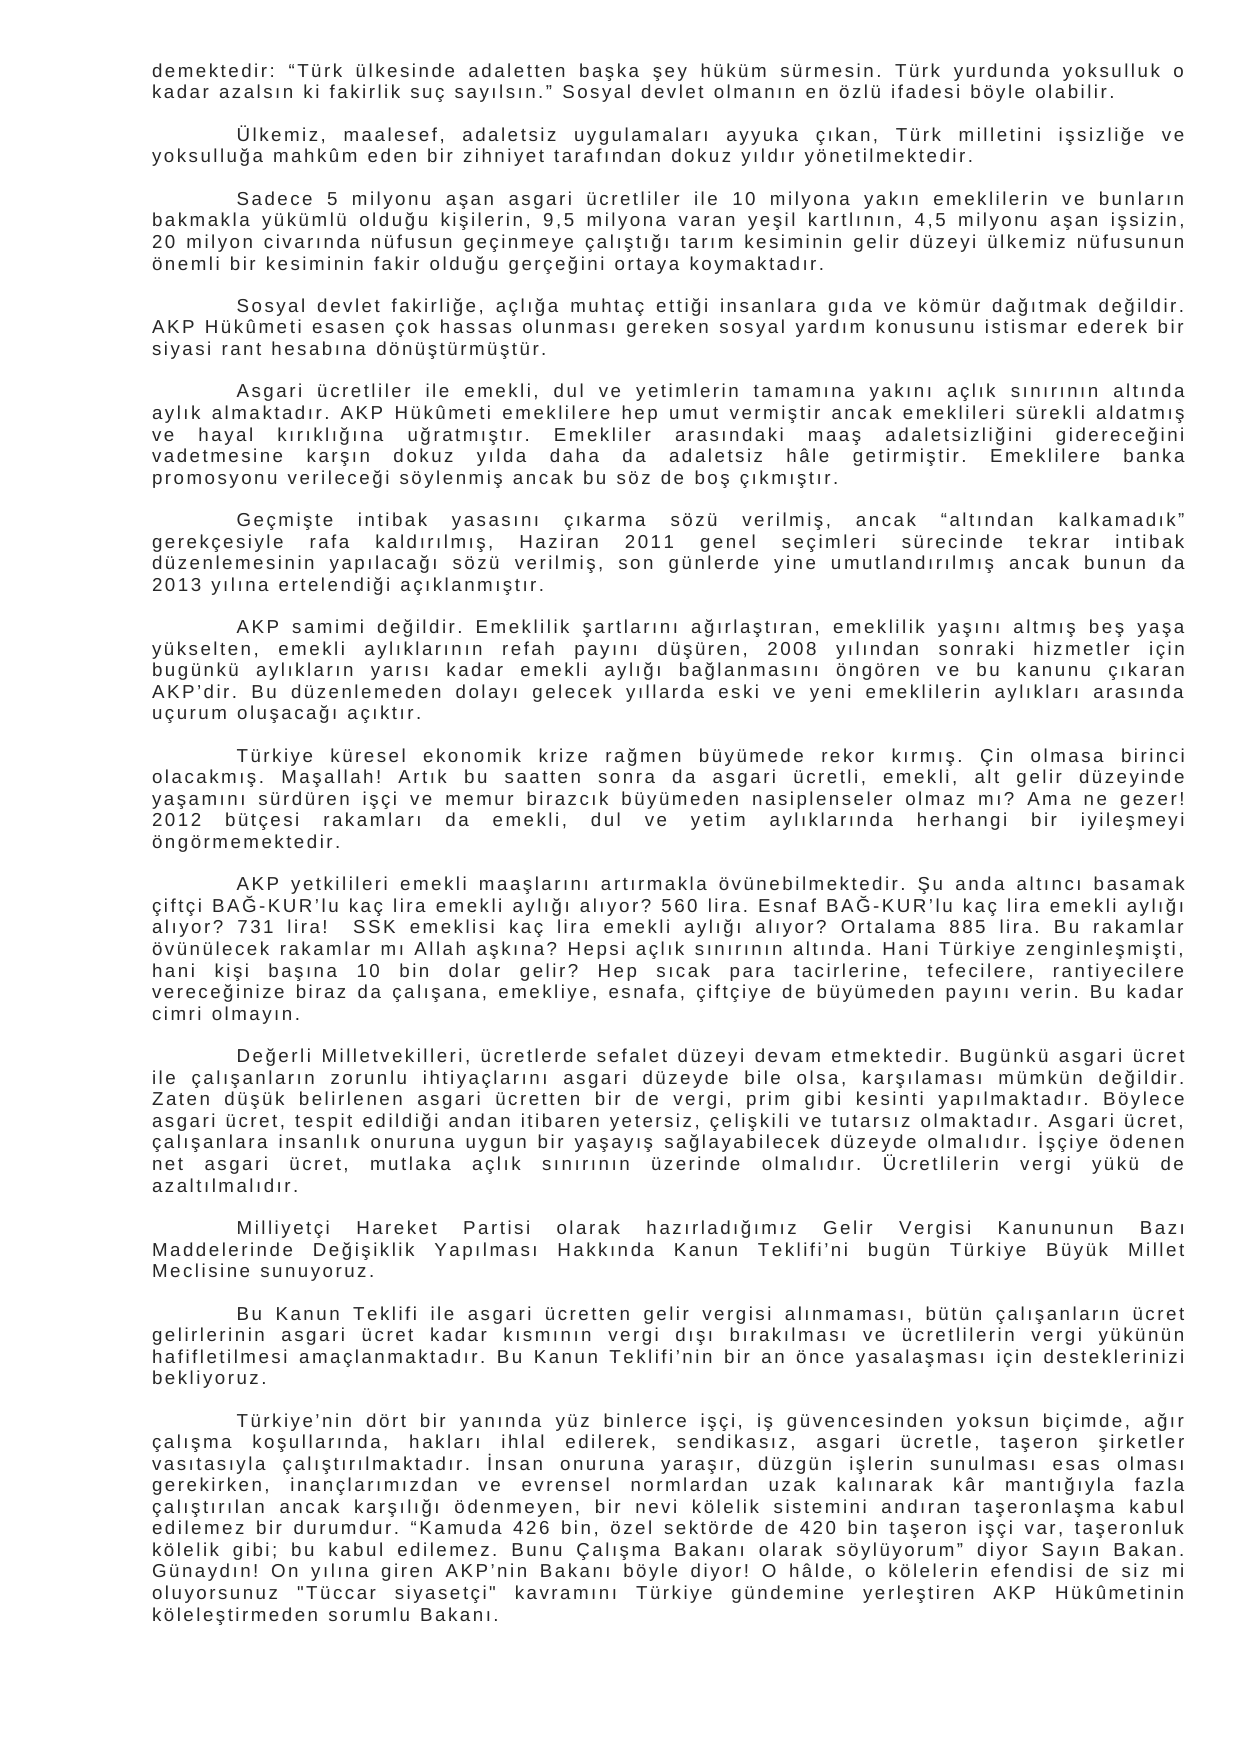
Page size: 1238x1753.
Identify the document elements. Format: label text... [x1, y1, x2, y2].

text Sosyal devlet fakirliğe, açlığa muhtaç ettiği insanlara gıda ve kömür dağıtmak değildir. AKP Hükûmeti esasen çok hassas olunması gereken sosyal yardım konusunu istismar ederek bir siyasi rant hesabına dönüştürmüştür. [152, 295, 1186, 359]
text Ülkemiz, maalesef, adaletsiz uygulamaları ayyuka çıkan, Türk milletini işsizliğe ve yoksulluğa mahkûm eden bir zihniyet tarafından dokuz yıldır yönetilmektedir. [152, 124, 1186, 167]
text Geçmişte intibak yasasını çıkarma sözü verilmiş, ancak “altından kalkamadık” gerekçesiyle rafa kaldırılmış, Haziran 2011 genel seçimleri sürecinde tekrar intibak düzenlemesinin yapılacağı sözü verilmiş, son günlerde yine umutlandırılmış ancak bunun da 2013 yılına ertelendiği açıklanmıştır. [152, 509, 1186, 595]
text Değerli Milletvekilleri, ücretlerde sefalet düzeyi devam etmektedir. Bugünkü asgari ücret ile çalışanların zorunlu ihtiyaçlarını asgari düzeyde bile olsa, karşılaması mümkün değildir. Zaten düşük belirlenen asgari ücretten bir de vergi, prim gibi kesinti yapılmaktadır. Böylece asgari ücret, tespit edildiği andan itibaren yetersiz, çelişkili ve tutarsız olmaktadır. Asgari ücret, çalışanlara insanlık onuruna uygun bir yaşayış sağlayabilecek düzeyde olmalıdır. İşçiye ödenen net asgari ücret, mutlaka açlık sınırının üzerinde olmalıdır. Ücretlilerin vergi yükü de azaltılmalıdır. [152, 1045, 1186, 1196]
text Sadece 5 milyonu aşan asgari ücretliler ile 10 milyona yakın emeklilerin ve bunların bakmakla yükümlü olduğu kişilerin, 9,5 milyona varan yeşil kartlının, 4,5 milyonu aşan işsizin, 20 milyon civarında nüfusun geçinmeye çalıştığı tarım kesiminin gelir düzeyi ülkemiz nüfusunun önemli bir kesiminin fakir olduğu gerçeğini ortaya koymaktadır. [152, 188, 1186, 274]
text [152, 60, 1186, 103]
text Asgari ücretliler ile emekli, dul ve yetimlerin tamamına yakını açlık sınırının altında aylık almaktadır. AKP Hükûmeti emeklilere hep umut vermiştir ancak emeklileri sürekli aldatmış ve hayal kırıklığına uğratmıştır. Emekliler arasındaki maaş adaletsizliğini gidereceğini vadetmesine karşın dokuz yılda daha da adaletsiz hâle getirmiştir. Emeklilere banka promosyonu verileceği söylenmiş ancak bu söz de boş çıkmıştır. [152, 380, 1186, 488]
text Bu Kanun Teklifi ile asgari ücretten gelir vergisi alınmaması, bütün çalışanların ücret gelirlerinin asgari ücret kadar kısmının vergi dışı bırakılması ve ücretlilerin vergi yükünün hafifletilmesi amaçlanmaktadır. Bu Kanun Teklifi’nin bir an önce yasalaşması için desteklerinizi bekliyoruz. [152, 1302, 1186, 1388]
text AKP samimi değildir. Emeklilik şartlarını ağırlaştıran, emeklilik yaşını altmış beş yaşa yükselten, emekli aylıklarının refah payını düşüren, 2008 yılından sonraki hizmetler için bugünkü aylıkların yarısı kadar emekli aylığı bağlanmasını öngören ve bu kanunu çıkaran AKP’dir. Bu düzenlemeden dolayı gelecek yıllarda eski ve yeni emeklilerin aylıkları arasında uçurum oluşacağı açıktır. [152, 616, 1186, 724]
text Türkiye küresel ekonomik krize rağmen büyümede rekor kırmış. Çin olmasa birinci olacakmış. Maşallah! Artık bu saatten sonra da asgari ücretli, emekli, alt gelir düzeyinde yaşamını sürdüren işçi ve memur birazcık büyümeden nasiplenseler olmaz mı? Ama ne gezer! 2012 bütçesi rakamları da emekli, dul ve yetim aylıklarında herhangi bir iyileşmeyi öngörmemektedir. [152, 744, 1186, 852]
text Türkiye’nin dört bir yanında yüz binlerce işçi, iş güvencesinden yoksun biçimde, ağır çalışma koşullarında, hakları ihlal edilerek, sendikasız, asgari ücretle, taşeron şirketler vasıtasıyla çalıştırılmaktadır. İnsan onuruna yaraşır, düzgün işlerin sunulması esas olması gerekirken, inançlarımızdan ve evrensel normlardan uzak kalınarak kâr mantığıyla fazla çalıştırılan ancak karşılığı ödenmeyen, bir nevi kölelik sistemini andıran taşeronlaşma kabul edilemez bir durumdur. “Kamuda 426 bin, özel sektörde de 420 bin taşeron işçi var, taşeronluk kölelik gibi; bu kabul edilemez. Bunu Çalışma Bakanı olarak söylüyorum” diyor Sayın Bakan. Günaydın! On yılına giren AKP’nin Bakanı böyle diyor! O hâlde, o kölelerin efendisi de siz mi oluyorsunuz "Tüccar siyasetçi" kavramını Türkiye gündemine yerleştiren AKP Hükûmetinin köleleştirmeden sorumlu Bakanı. [152, 1409, 1186, 1625]
text Milliyetçi Hareket Partisi olarak hazırladığımız Gelir Vergisi Kanununun Bazı Maddelerinde Değişiklik Yapılması Hakkında Kanun Teklifi’ni bugün Türkiye Büyük Millet Meclisine sunuyoruz. [152, 1217, 1186, 1281]
text AKP yetkilileri emekli maaşlarını artırmakla övünebilmektedir. Şu anda altıncı basamak çiftçi BAĞ-KUR’lu kaç lira emekli aylığı alıyor? 560 lira. Esnaf BAĞ-KUR’lu kaç lira emekli aylığı alıyor? 731 lira! SSK emeklisi kaç lira emekli aylığı alıyor? Ortalama 885 lira. Bu rakamlar övünülecek rakamlar mı Allah aşkına? Hepsi açlık sınırının altında. Hani Türkiye zenginleşmişti, hani kişi başına 10 bin dolar gelir? Hep sıcak para tacirlerine, tefecilere, rantiyecilere vereceğinize biraz da çalışana, emekliye, esnafa, çiftçiye de büyümeden payını verin. Bu kadar cimri olmayın. [152, 873, 1186, 1024]
